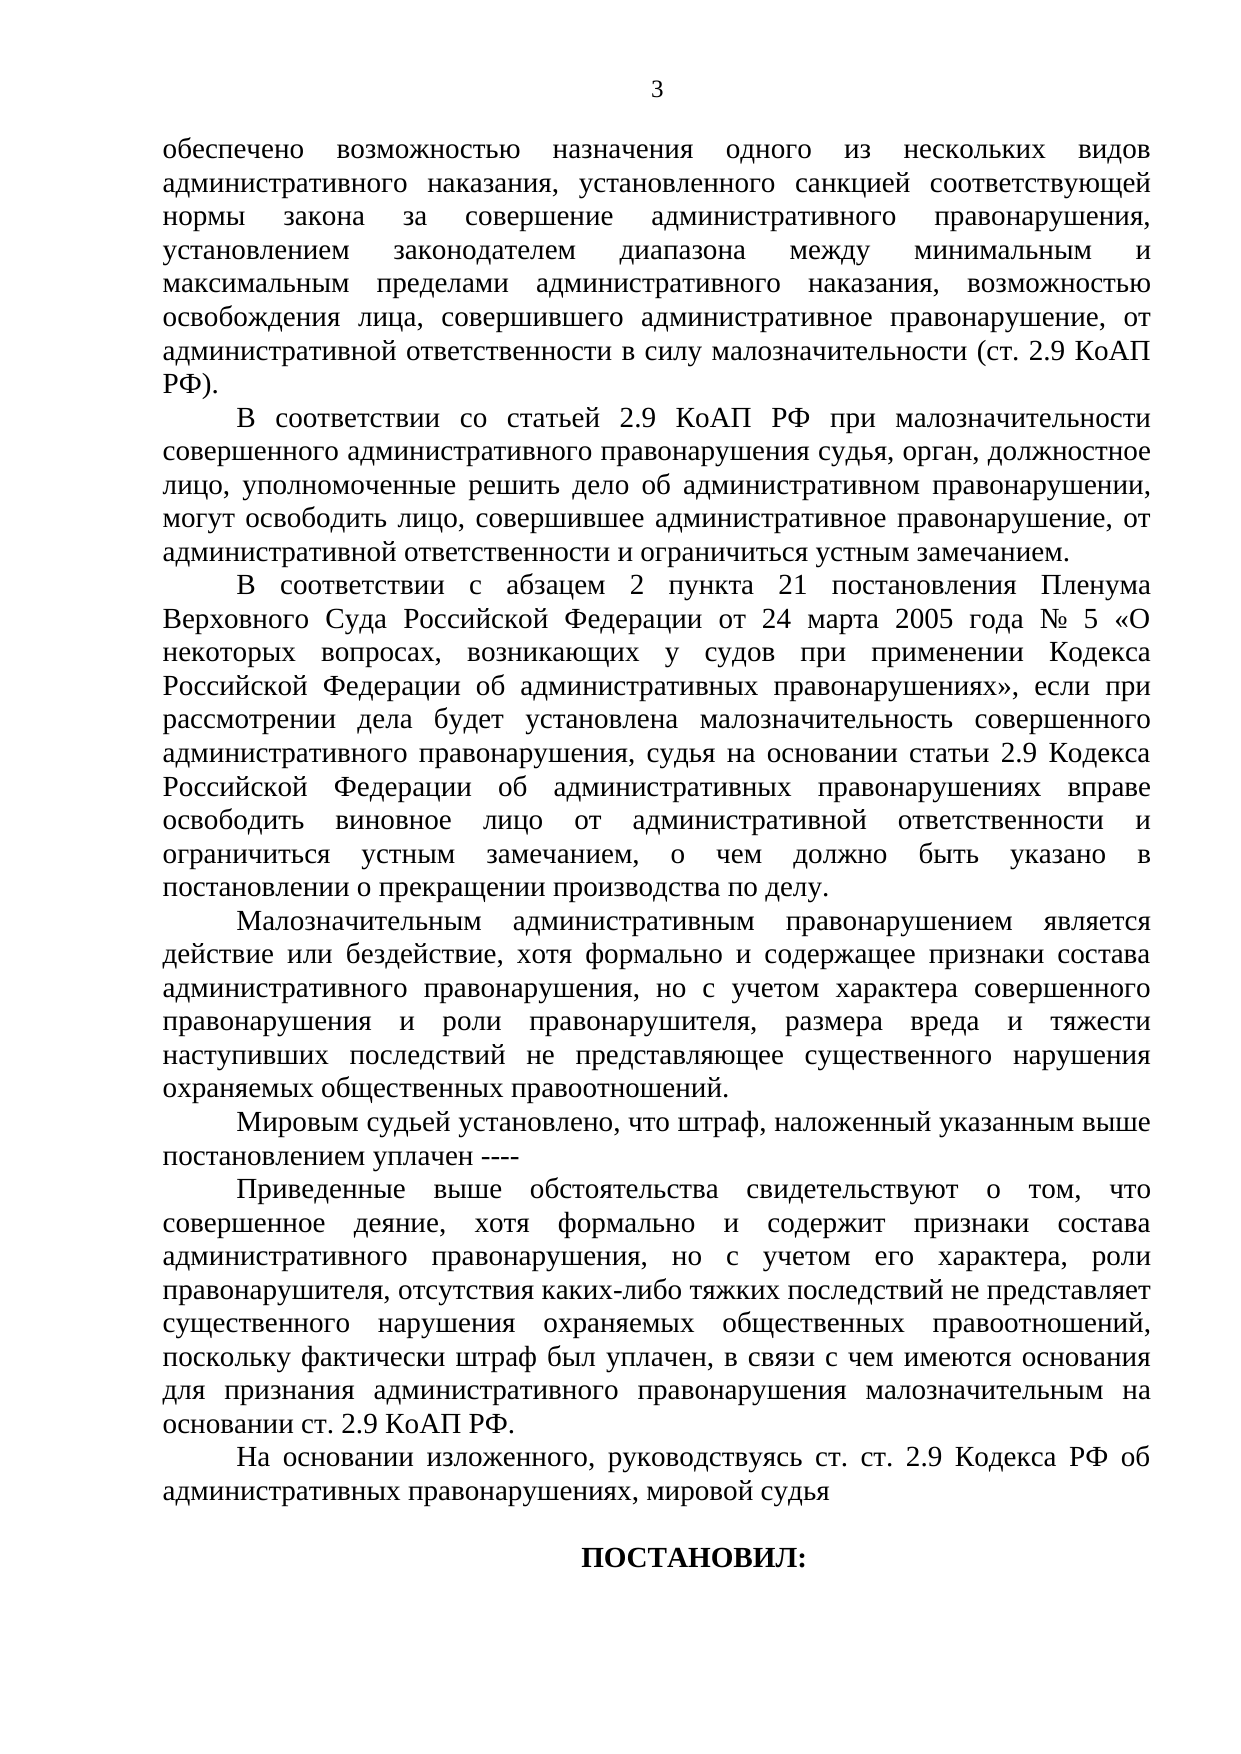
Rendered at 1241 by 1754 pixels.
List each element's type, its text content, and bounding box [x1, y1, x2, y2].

text Мировым судьей установлено, что штраф, наложенный указанным выше постановлением уплачен ---- [162, 1104, 1152, 1171]
text На основании изложенного, руководствуясь ст. ст. 2.9 Кодекса РФ об административных правонарушениях, мировой судья [162, 1439, 1152, 1507]
text В соответствии со статьей 2.9 КоАП РФ при малозначительности совершенного административного правонарушения судья, орган, должностное лицо, уполномоченные решить дело об административном правонарушении, могут освободить лицо, совершившее административное правонарушение, от административной ответственности и ограничиться устным замечанием. [162, 400, 1152, 567]
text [162, 131, 1152, 400]
text Малозначительным административным правонарушением является действие или бездействие, хотя формально и содержащее признаки состава административного правонарушения, но с учетом характера совершенного правонарушения и роли правонарушителя, размера вреда и тяжести наступивших последствий не представляющее существенного нарушения охраняемых общественных правоотношений. [162, 903, 1152, 1104]
text В соответствии с абзацем 2 пункта 21 постановления Пленума Верховного Суда Российской Федерации от 24 марта 2005 года № 5 «О некоторых вопросах, возникающих у судов при применении Кодекса Российской Федерации об административных правонарушениях», если при рассмотрении дела будет установлена малозначительность совершенного административного правонарушения, судья на основании статьи 2.9 Кодекса Российской Федерации об административных правонарушениях вправе освободить виновное лицо от административной ответственности и ограничиться устным замечанием, о чем должно быть указано в постановлении о прекращении производства по делу. [162, 567, 1152, 903]
text ПОСТАНОВИЛ: [162, 1540, 1152, 1574]
text Приведенные выше обстоятельства свидетельствуют о том, что совершенное деяние, хотя формально и содержит признаки состава административного правонарушения, но с учетом его характера, роли правонарушителя, отсутствия каких-либо тяжких последствий не представляет существенного нарушения охраняемых общественных правоотношений, поскольку фактически штраф был уплачен, в связи с чем имеются основания для признания административного правонарушения малозначительным на основании ст. 2.9 КоАП РФ. [162, 1171, 1152, 1439]
